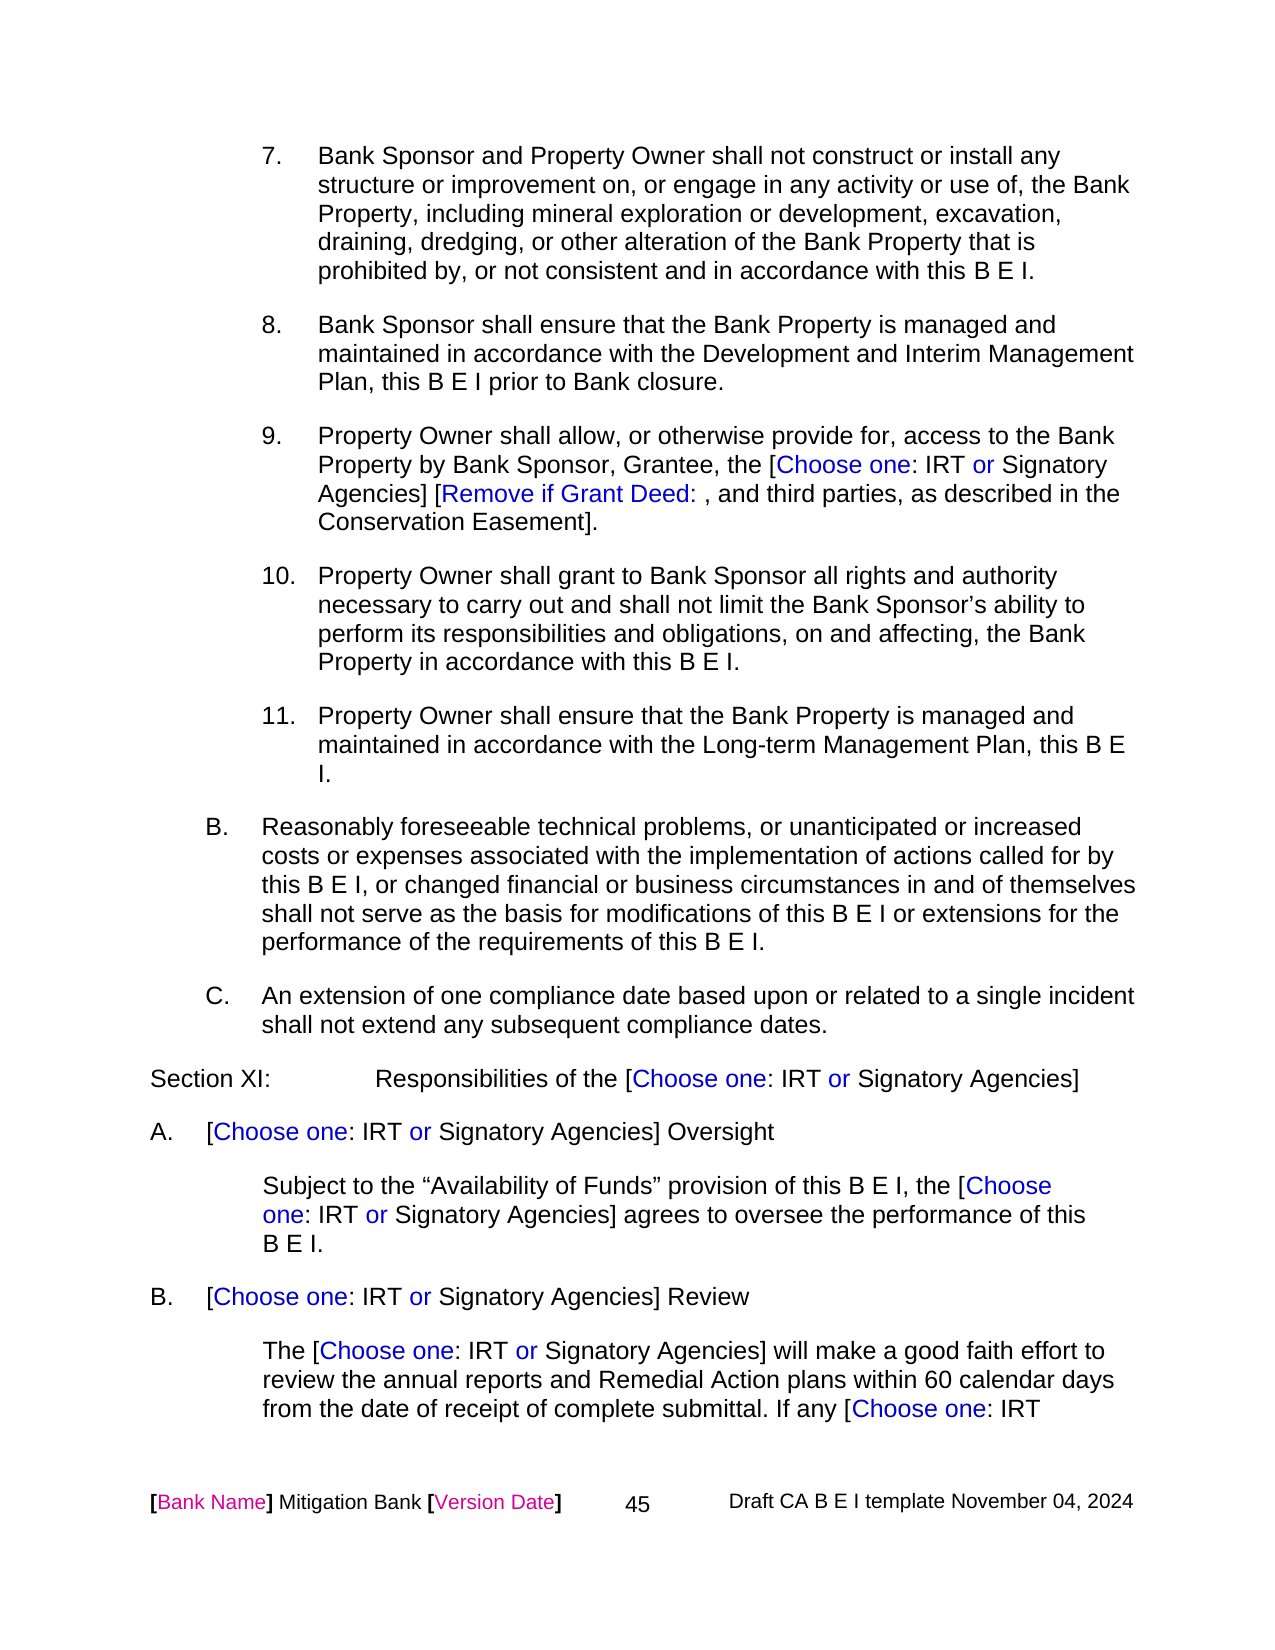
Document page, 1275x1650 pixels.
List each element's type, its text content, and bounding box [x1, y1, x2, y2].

text Subject to the “Availability of Funds” provision of this B E I, the [Choose one: IRT or Signatory Agencies] agrees to oversee the performance of this B E I. [262, 1171, 1095, 1257]
list Bank Sponsor shall ensure that the Bank Property is managed and maintained in accordance with the Development and Interim Management Plan, this B E I prior to Bank closure. [261, 310, 1137, 396]
list Property Owner shall ensure that the Bank Property is managed and maintained in accordance with the Long-term Management Plan, this B E I. [261, 701, 1137, 787]
list Bank Sponsor and Property Owner shall not construct or install any structure or improvement on, or engage in any activity or use of, the Bank Property, including mineral exploration or development, excavation, draining, dredging, or other alteration of the Bank Property that is prohibited by, or not consistent and in accordance with this B E I. [261, 141, 1137, 285]
list Property Owner shall grant to Bank Sponsor all rights and authority necessary to carry out and shall not limit the Bank Sponsor’s ability to perform its responsibilities and obligations, on and affecting, the Bank Property in accordance with this B E I. [261, 561, 1137, 676]
subtitle B. [Choose one: IRT or Signatory Agencies] Review [150, 1282, 1114, 1311]
subtitle Section XI: Responsibilities of the [Choose one: IRT or Signatory Agencies] [150, 1063, 1114, 1092]
list Property Owner shall allow, or otherwise provide for, access to the Bank Property by Bank Sponsor, Grantee, the [Choose one: IRT or Signatory Agencies] [Remove if Grant Deed: , and third parties, as described in the Conservation Easement]. [261, 421, 1137, 536]
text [262, 1336, 1121, 1422]
list An extension of one compliance date based upon or related to a single incident shall not extend any subsequent compliance dates. [205, 981, 1137, 1038]
subtitle A. [Choose one: IRT or Signatory Agencies] Oversight [150, 1117, 1114, 1146]
list Reasonably foreseeable technical problems, or unanticipated or increased costs or expenses associated with the implementation of actions called for by this B E I, or changed financial or business circumstances in and of themselves shall not serve as the basis for modifications of this B E I or extensions for the performance of the requirements of this B E I. [205, 812, 1137, 956]
